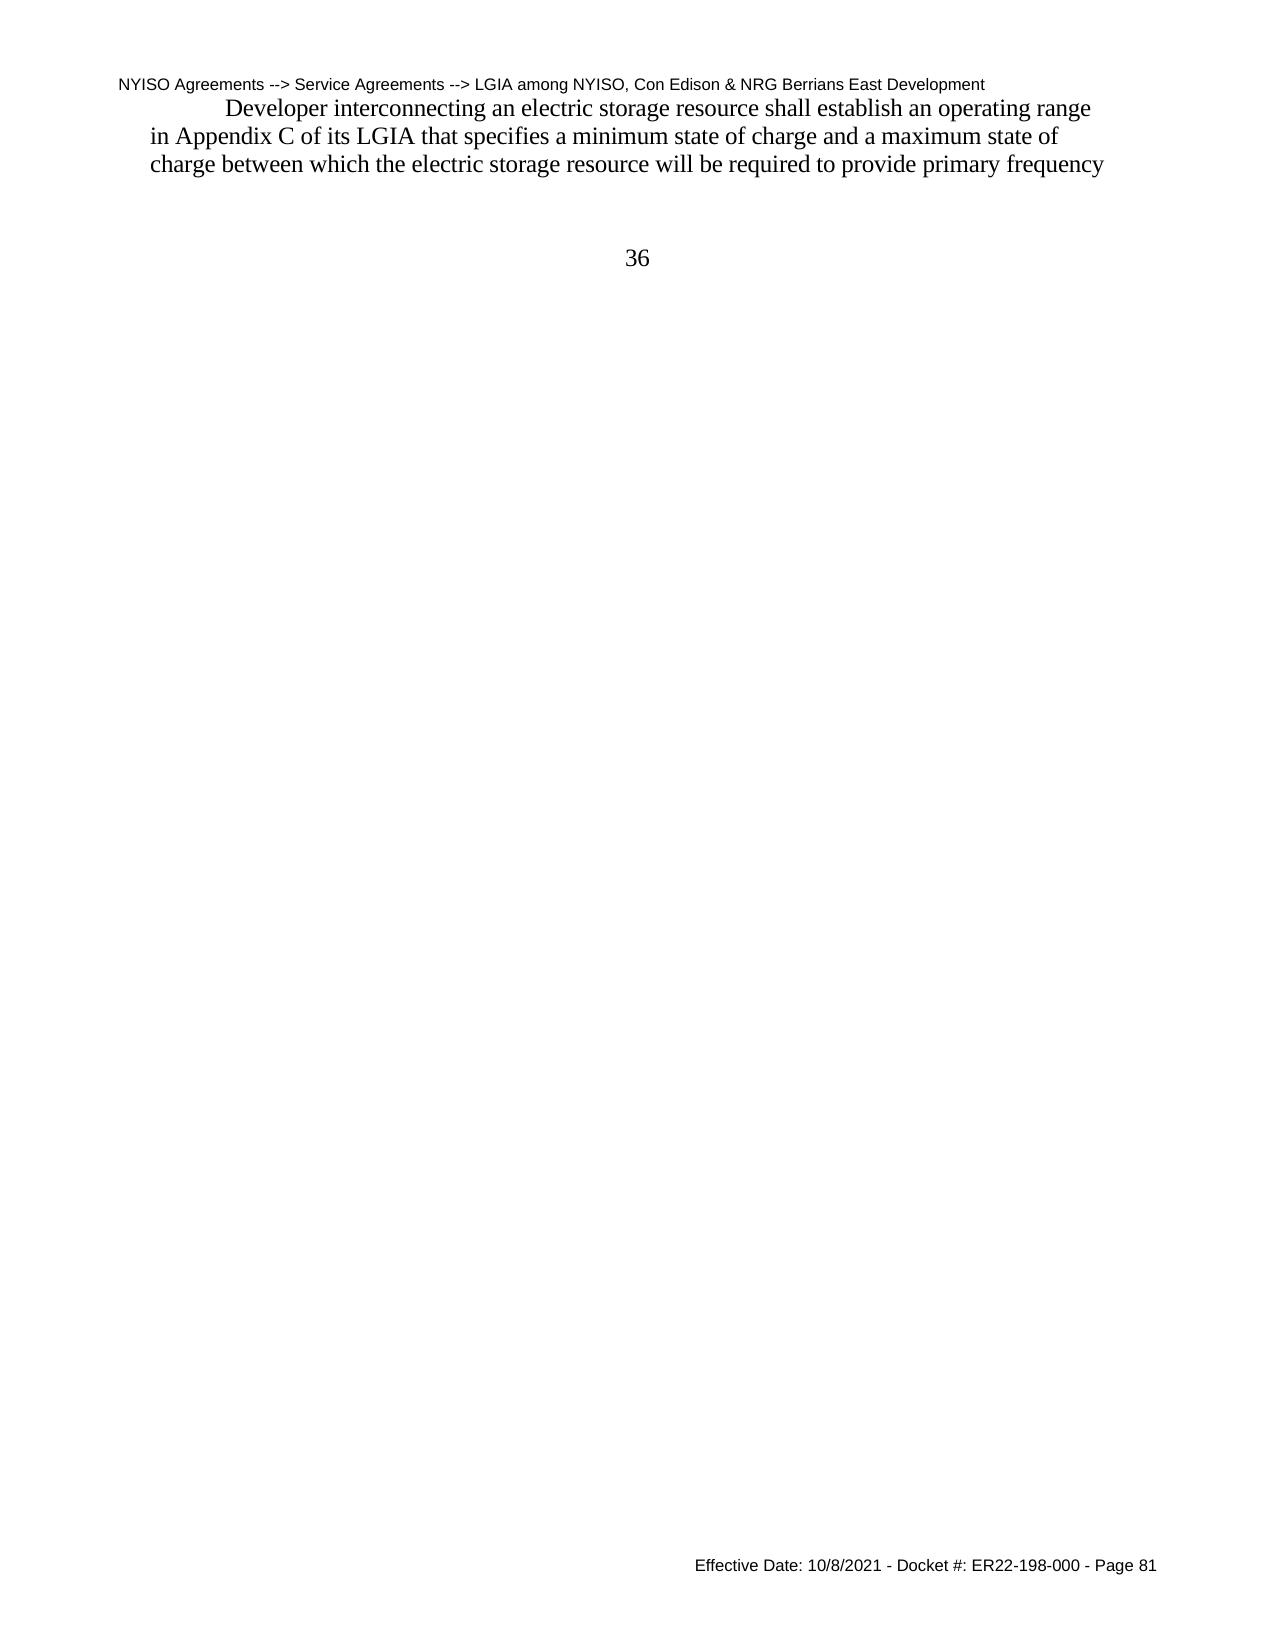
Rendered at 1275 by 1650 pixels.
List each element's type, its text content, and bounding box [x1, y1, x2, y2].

text 36 [625, 244, 1275, 272]
text Developer interconnecting an electric storage resource shall establish an operating range in Appendix C of its LGIA that specifies a minimum state of charge and a maximum state of charge between which the electric storage resource will be required to provide primary frequency [150, 94, 1144, 178]
